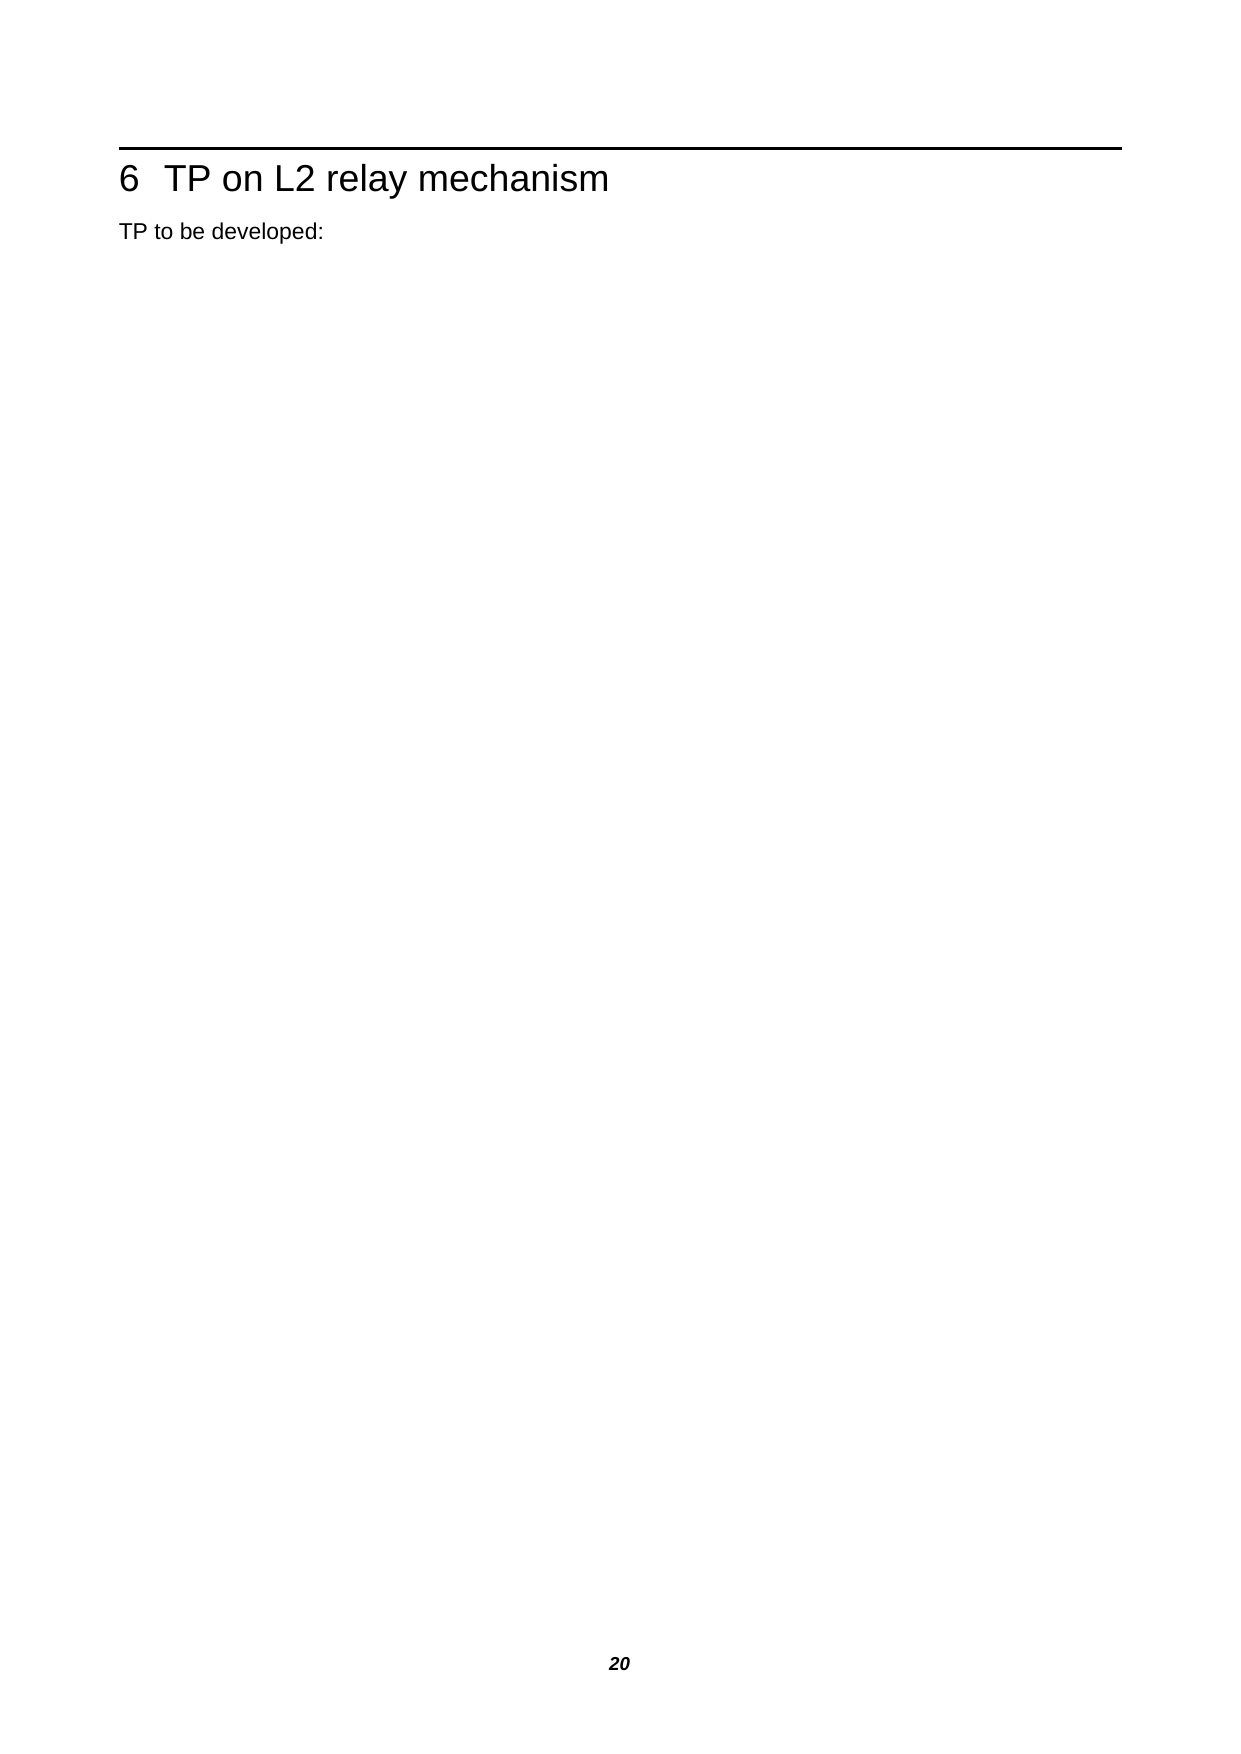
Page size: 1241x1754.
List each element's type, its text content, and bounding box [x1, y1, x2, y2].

text TP to be developed: [118, 218, 1122, 244]
subtitle TP on L2 relay mechanism [118, 148, 1122, 199]
